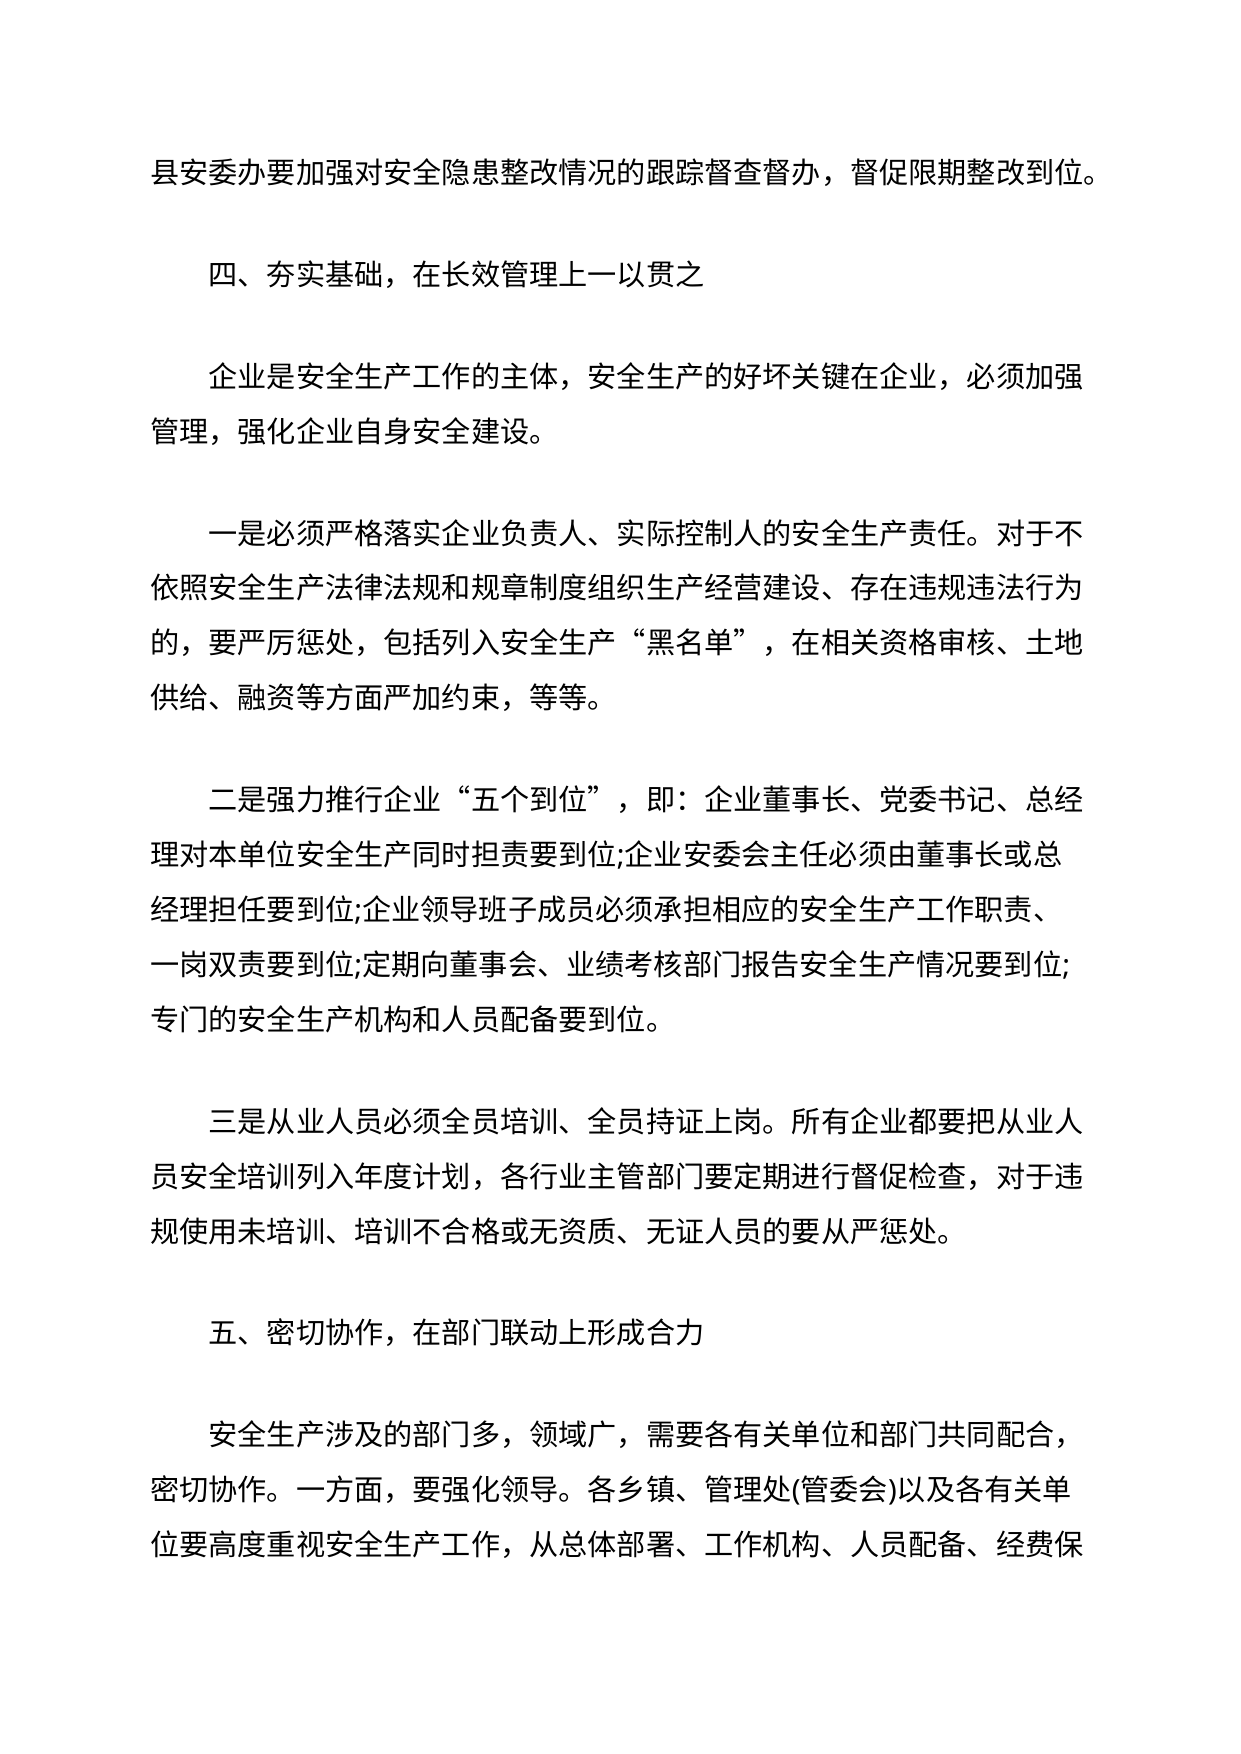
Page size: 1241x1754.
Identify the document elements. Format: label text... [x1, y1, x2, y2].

text 四、夯实基础，在长效管理上一以贯之 [150, 252, 1090, 294]
text 一是必须严格落实企业负责人、实际控制人的安全生产责任。对于不依照安全生产法律法规和规章制度组织生产经营建设、存在违规违法行为的，要严厉惩处，包括列入安全生产“黑名单”，在相关资格审核、土地供给、融资等方面严加约束，等等。 [150, 510, 1090, 717]
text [150, 1412, 1090, 1564]
text 三是从业人员必须全员培训、全员持证上岗。所有企业都要把从业人员安全培训列入年度计划，各行业主管部门要定期进行督促检查，对于违规使用未培训、培训不合格或无资质、无证人员的要从严惩处。 [150, 1098, 1090, 1250]
text 五、密切协作，在部门联动上形成合力 [150, 1310, 1090, 1352]
text 企业是安全生产工作的主体，安全生产的好坏关键在企业，必须加强管理，强化企业自身安全建设。 [150, 353, 1090, 451]
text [150, 150, 1090, 192]
text 二是强力推行企业“五个到位”，即：企业董事长、党委书记、总经理对本单位安全生产同时担责要到位;企业安委会主任必须由董事长或总经理担任要到位;企业领导班子成员必须承担相应的安全生产工作职责、一岗双责要到位;定期向董事会、业绩考核部门报告安全生产情况要到位;专门的安全生产机构和人员配备要到位。 [150, 777, 1090, 1039]
